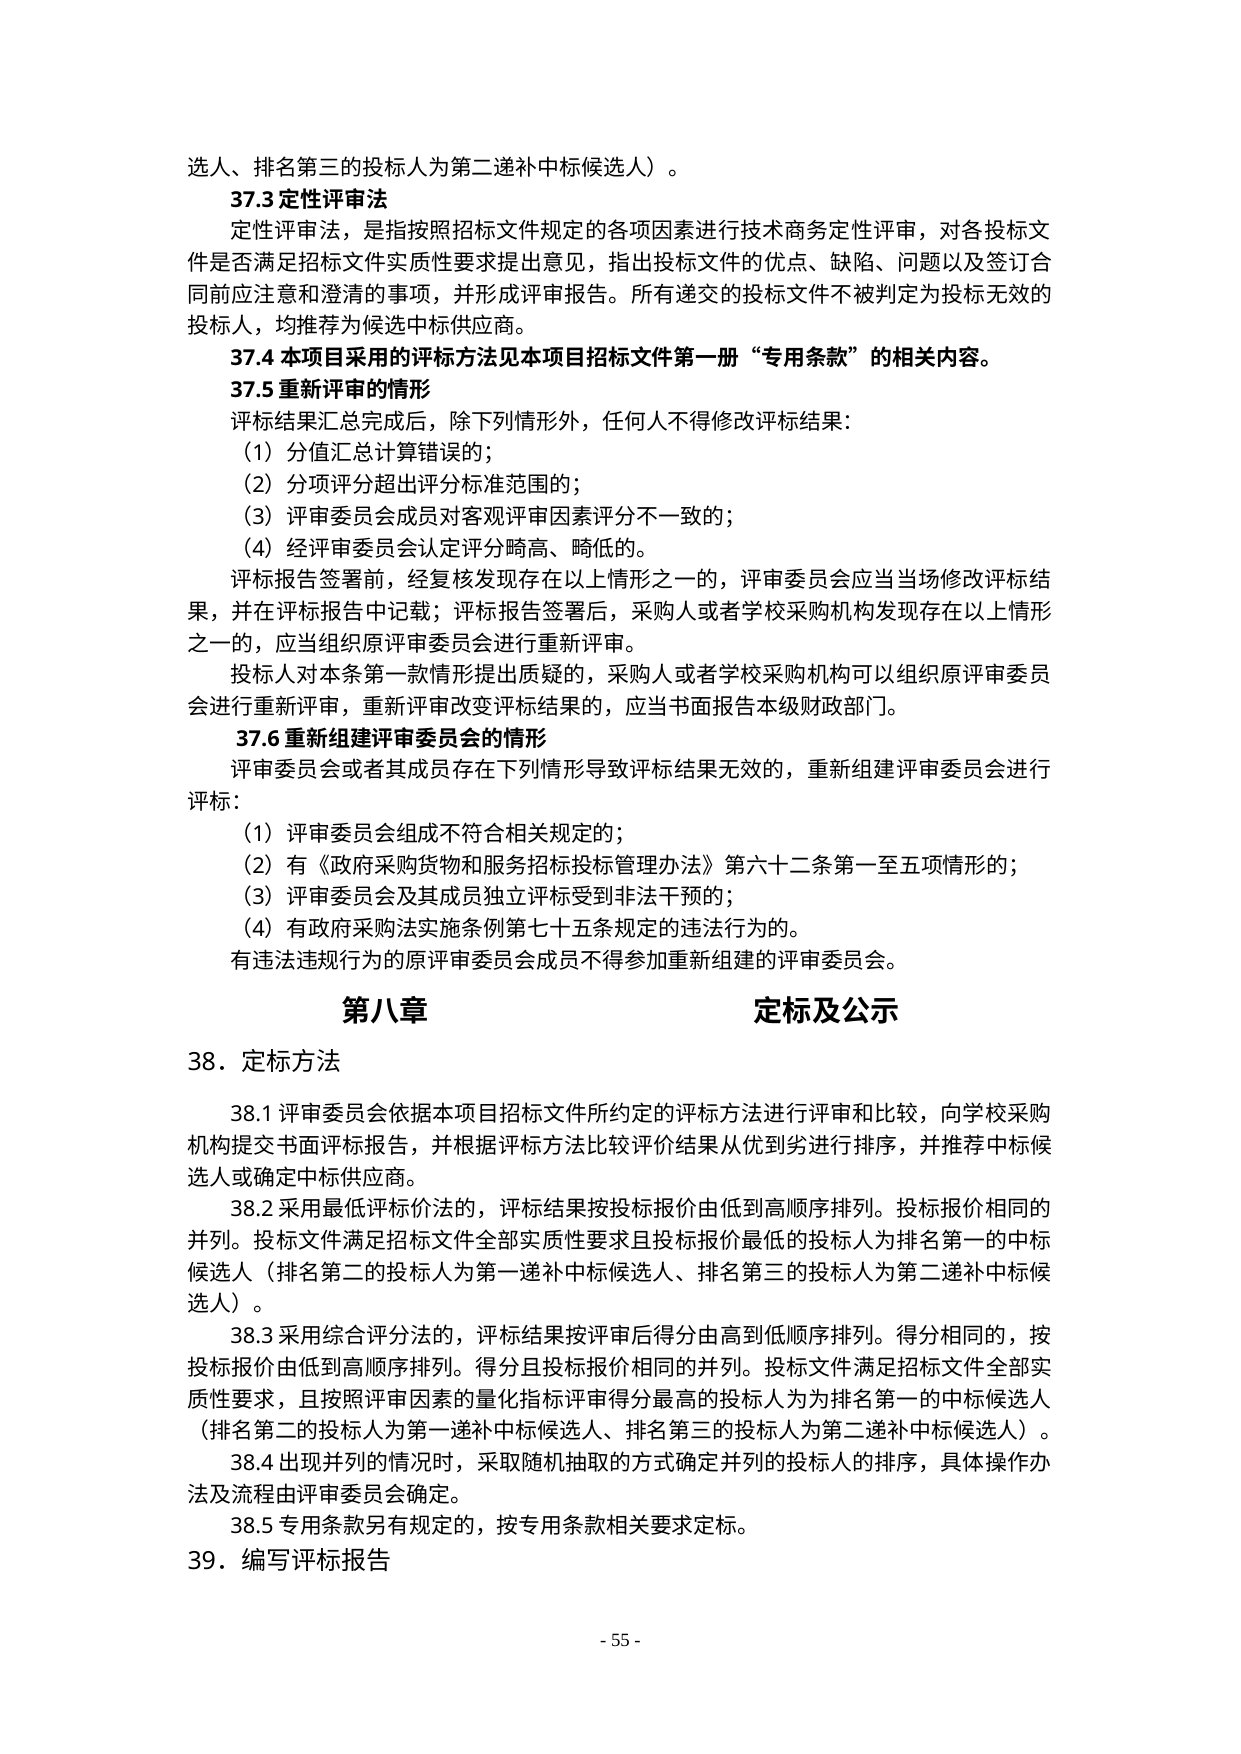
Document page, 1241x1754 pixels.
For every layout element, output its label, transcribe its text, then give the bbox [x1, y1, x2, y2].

text 38．定标方法 [187, 1042, 1053, 1078]
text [187, 150, 1053, 182]
text 38.4出现并列的情况时，采取随机抽取的方式确定并列的投标人的排序，具体操作办法及流程由评审委员会确定。 [187, 1445, 1053, 1508]
text 38.3采用综合评分法的，评标结果按评审后得分由高到低顺序排列。得分相同的，按投标报价由低到高顺序排列。得分且投标报价相同的并列。投标文件满足招标文件全部实质性要求，且按照评审因素的量化指标评审得分最高的投标人为为排名第一的中标候选人（排名第二的投标人为第一递补中标候选人、排名第三的投标人为第二递补中标候选人）。 [187, 1318, 1053, 1445]
text （3）评审委员会及其成员独立评标受到非法干预的； [187, 879, 1053, 911]
text 39．编写评标报告 [187, 1540, 1053, 1576]
text 37.4 本项目采用的评标方法见本项目招标文件第一册“专用条款”的相关内容。 [187, 340, 1053, 372]
text 37.5重新评审的情形 [187, 372, 1053, 404]
list 定标及公示 [187, 987, 1053, 1029]
text （2）有《政府采购货物和服务招标投标管理办法》第六十二条第一至五项情形的； [187, 848, 1053, 879]
text 37.3定性评审法 [187, 182, 1053, 213]
text （4）有政府采购法实施条例第七十五条规定的违法行为的。 [187, 911, 1053, 943]
text （4）经评审委员会认定评分畸高、畸低的。 [187, 531, 1053, 562]
text 38.5专用条款另有规定的，按专用条款相关要求定标。 [187, 1508, 1053, 1540]
text 有违法违规行为的原评审委员会成员不得参加重新组建的评审委员会。 [187, 943, 1053, 974]
text 38.1评审委员会依据本项目招标文件所约定的评标方法进行评审和比较，向学校采购机构提交书面评标报告，并根据评标方法比较评价结果从优到劣进行排序，并推荐中标候选人或确定中标供应商。 [187, 1096, 1053, 1191]
text 投标人对本条第一款情形提出质疑的，采购人或者学校采购机构可以组织原评审委员会进行重新评审，重新评审改变评标结果的，应当书面报告本级财政部门。 [187, 657, 1053, 721]
text 评标报告签署前，经复核发现存在以上情形之一的，评审委员会应当当场修改评标结果，并在评标报告中记载；评标报告签署后，采购人或者学校采购机构发现存在以上情形之一的，应当组织原评审委员会进行重新评审。 [187, 562, 1053, 657]
text （2）分项评分超出评分标准范围的； [187, 467, 1053, 499]
text 定性评审法，是指按照招标文件规定的各项因素进行技术商务定性评审，对各投标文件是否满足招标文件实质性要求提出意见，指出投标文件的优点、缺陷、问题以及签订合同前应注意和澄清的事项，并形成评审报告。所有递交的投标文件不被判定为投标无效的投标人，均推荐为候选中标供应商。 [187, 213, 1053, 340]
text （1）评审委员会组成不符合相关规定的； [187, 816, 1053, 848]
text 38.2采用最低评标价法的，评标结果按投标报价由低到高顺序排列。投标报价相同的并列。投标文件满足招标文件全部实质性要求且投标报价最低的投标人为排名第一的中标候选人（排名第二的投标人为第一递补中标候选人、排名第三的投标人为第二递补中标候选人）。 [187, 1191, 1053, 1318]
text （3）评审委员会成员对客观评审因素评分不一致的； [187, 499, 1053, 531]
text （1）分值汇总计算错误的； [187, 435, 1053, 467]
text 评审委员会或者其成员存在下列情形导致评标结果无效的，重新组建评审委员会进行评标： [187, 752, 1053, 816]
text 评标结果汇总完成后，除下列情形外，任何人不得修改评标结果： [187, 404, 1053, 435]
text 37.6重新组建评审委员会的情形 [187, 721, 1053, 752]
